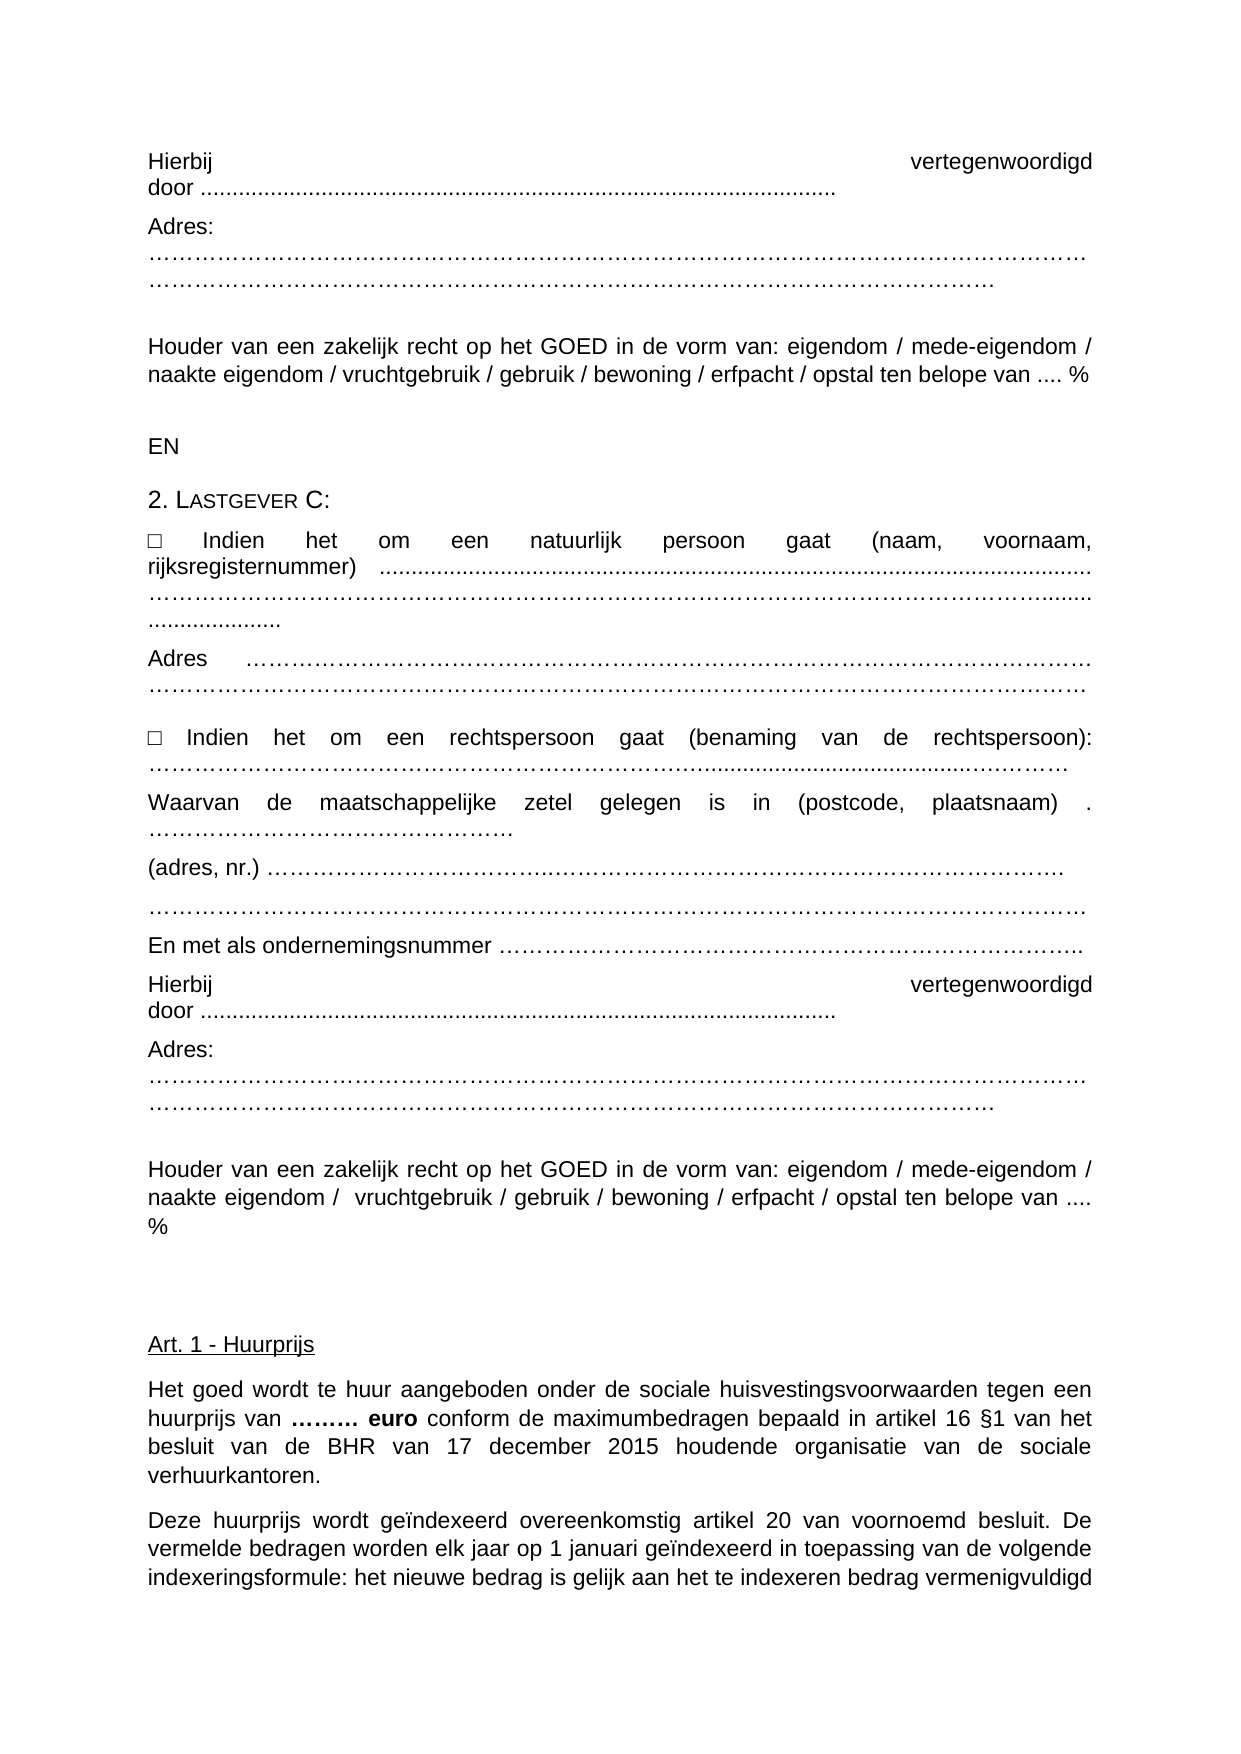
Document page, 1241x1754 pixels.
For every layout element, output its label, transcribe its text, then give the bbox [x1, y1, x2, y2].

text Adres:……………………………………………………………………………………………………………………………………………………………………………………………………………… [148, 1036, 1093, 1115]
text Waarvan de maatschappelijke zetel gelegen is in (postcode, plaatsnaam) .………………………………………… [148, 789, 1093, 842]
text Het goed wordt te huur aangeboden onder de sociale huisvestingsvoorwaarden tegen een huurprijs van ……… euro conform de maximumbedragen bepaald in artikel 16 §1 van het besluit van de BHR van 17 december 2015 houdende organisatie van de sociale verhuurkantoren. [148, 1376, 1093, 1488]
text 2. Lastgever C: [148, 459, 1093, 514]
text Hierbij vertegenwoordigd door .................................................................................................... [148, 971, 1093, 1023]
text Adres:……………………………………………………………………………………………………………………………………………………………………………………………………………… [148, 213, 1093, 292]
text Art. 1 - Huurprijs [148, 1303, 1093, 1358]
text …………………………………………………………………………………………………………… [148, 893, 1093, 919]
text □ Indien het om een natuurlijk persoon gaat (naam, voornaam, rijksregisternummer) ................................................................................................................………………………………………………………………………………………………………............................. [148, 527, 1093, 632]
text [148, 1507, 1093, 1590]
text (adres, nr.) ………………………………..…………………………………………………………. [148, 854, 1093, 880]
text Hierbij vertegenwoordigd door .................................................................................................... [148, 148, 1093, 200]
text Houder van een zakelijk recht op het GOED in de vorm van: eigendom / mede-eigendom / naakte eigendom / vruchtgebruik / gebruik / bewoning / erfpacht / opstal ten belope van .... % [148, 1127, 1093, 1239]
text EN [148, 433, 1093, 459]
text En met als ondernemingsnummer ………………………………………………………………….. [148, 932, 1093, 958]
text Houder van een zakelijk recht op het GOED in de vorm van: eigendom / mede-eigendom / naakte eigendom / vruchtgebruik / gebruik / bewoning / erfpacht / opstal ten belope van .... % [148, 304, 1093, 388]
text Adres ………………………………………………………………………………………………… …………………………………………………………………………………………………………… □ Indien het om een rechtspersoon gaat (benaming van de rechtspersoon): …………………………………………………………….…..........................................….……… [148, 644, 1093, 776]
